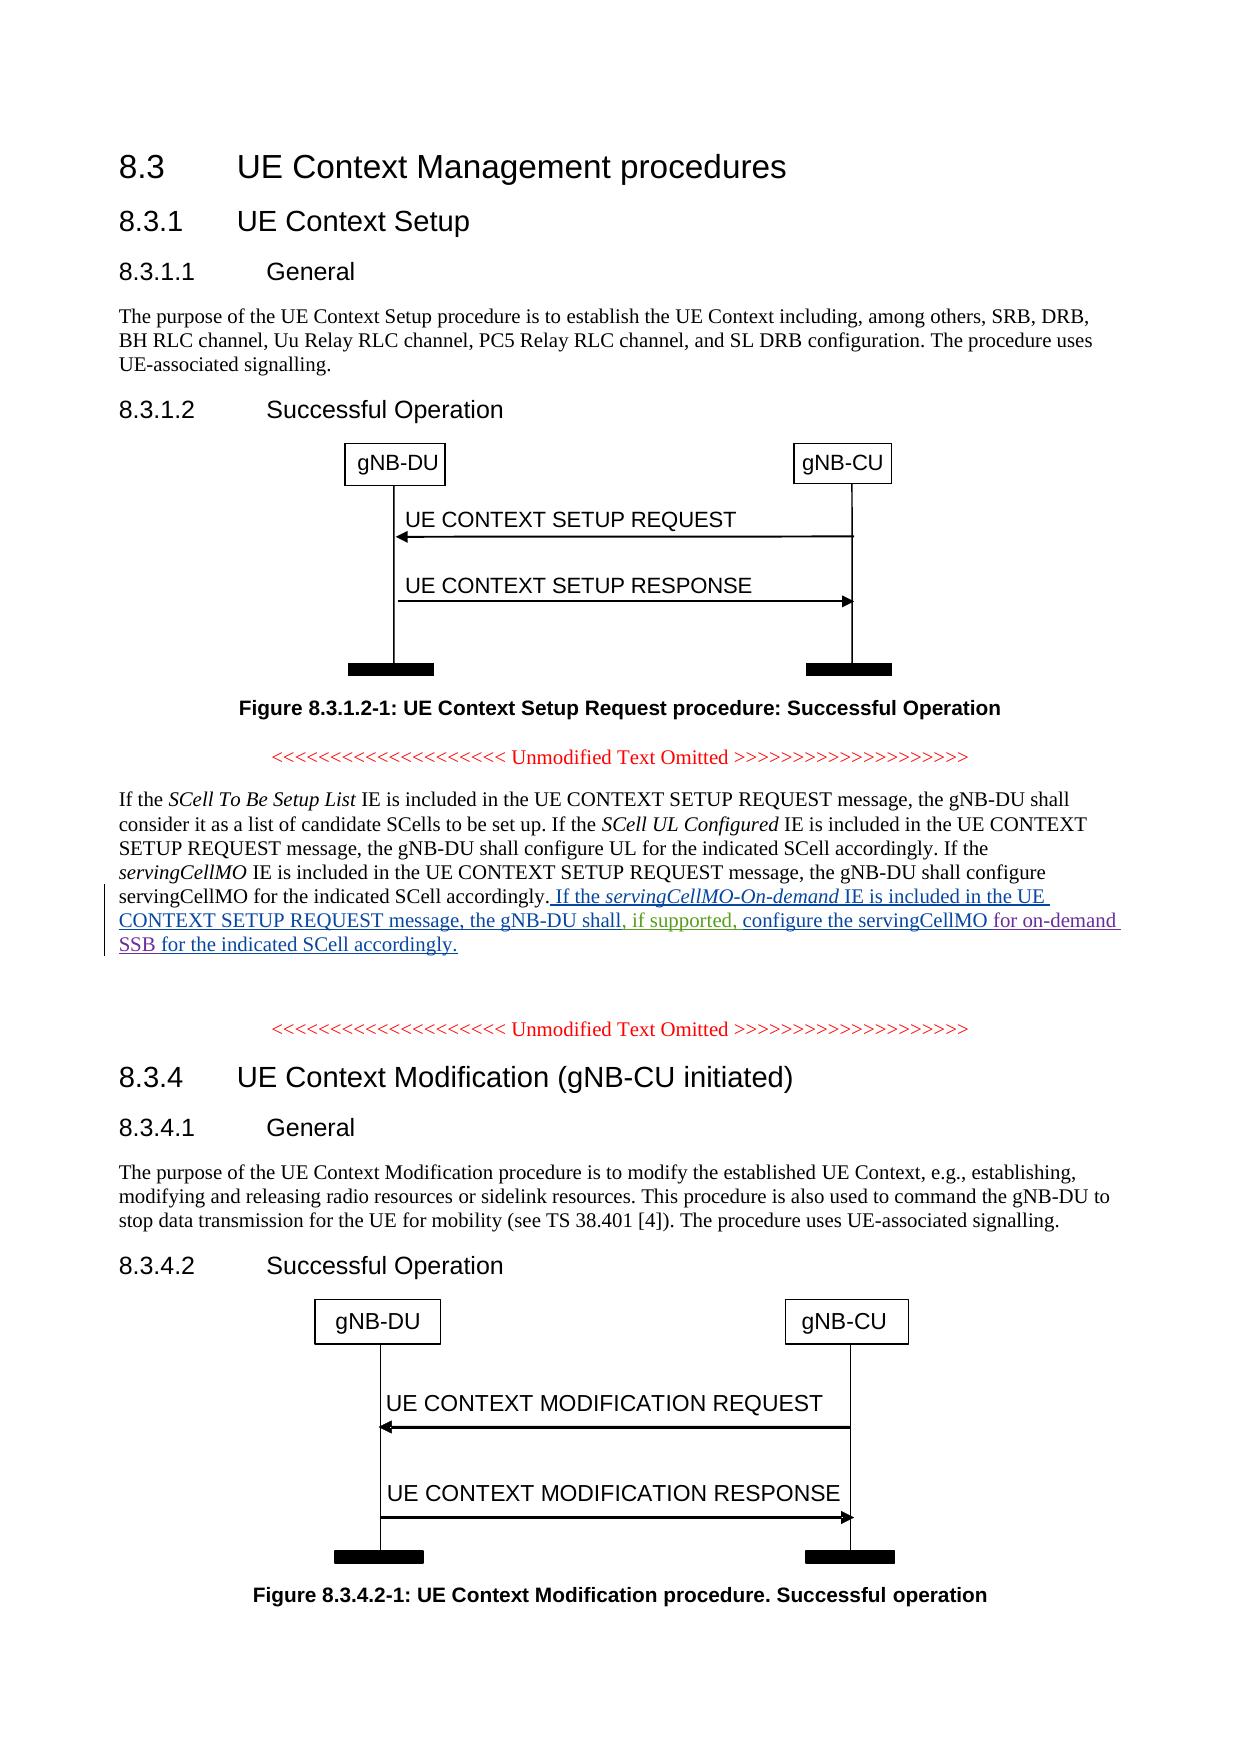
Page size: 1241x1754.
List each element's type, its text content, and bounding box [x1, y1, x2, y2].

text <<<<<<<<<<<<<<<<<<<< Unmodified Text Omitted >>>>>>>>>>>>>>>>>>>> [118, 1017, 1122, 1041]
subtitle 8.3.4 UE Context Modification (gNB-CU initiated) [118, 1060, 1122, 1094]
text The purpose of the UE Context Setup procedure is to establish the UE Context including, among others, SRB, DRB, BH RLC channel, Uu Relay RLC channel, PC5 Relay RLC channel, and SL DRB configuration. The procedure uses UE-associated signalling. [118, 304, 1122, 376]
text Figure 8.3.1.2-1: UE Context Setup Request procedure: Successful Operation [118, 696, 1122, 719]
subtitle 8.3.4.2 Successful Operation [118, 1251, 1122, 1280]
subtitle 8.3.4.1 General [118, 1112, 1122, 1141]
text The purpose of the UE Context Modification procedure is to modify the established UE Context, e.g., establishing, modifying and releasing radio resources or sidelink resources. This procedure is also used to command the gNB-DU to stop data transmission for the UE for mobility (see TS 38.401 [4]). The procedure uses UE-associated signalling. [118, 1160, 1122, 1232]
text If the SCell To Be Setup List IE is included in the UE CONTEXT SETUP REQUEST message, the gNB-DU shall consider it as a list of candidate SCells to be set up. If the SCell UL Configured IE is included in the UE CONTEXT SETUP REQUEST message, the gNB-DU shall configure UL for the indicated SCell accordingly. If the servingCellMO IE is included in the UE CONTEXT SETUP REQUEST message, the gNB-DU shall configure servingCellMO for the indicated SCell accordingly. [118, 787, 1122, 956]
subtitle 8.3.1.2 Successful Operation [118, 395, 1122, 424]
text Figure 8.3.4.2-1: UE Context Modification procedure. Successful operation [118, 1583, 1122, 1607]
text <<<<<<<<<<<<<<<<<<<< Unmodified Text Omitted >>>>>>>>>>>>>>>>>>>> [118, 744, 1122, 769]
subtitle 8.3 UE Context Management procedures [118, 147, 1122, 185]
subtitle 8.3.1.1 General [118, 256, 1122, 285]
subtitle 8.3.1 UE Context Setup [118, 204, 1122, 238]
